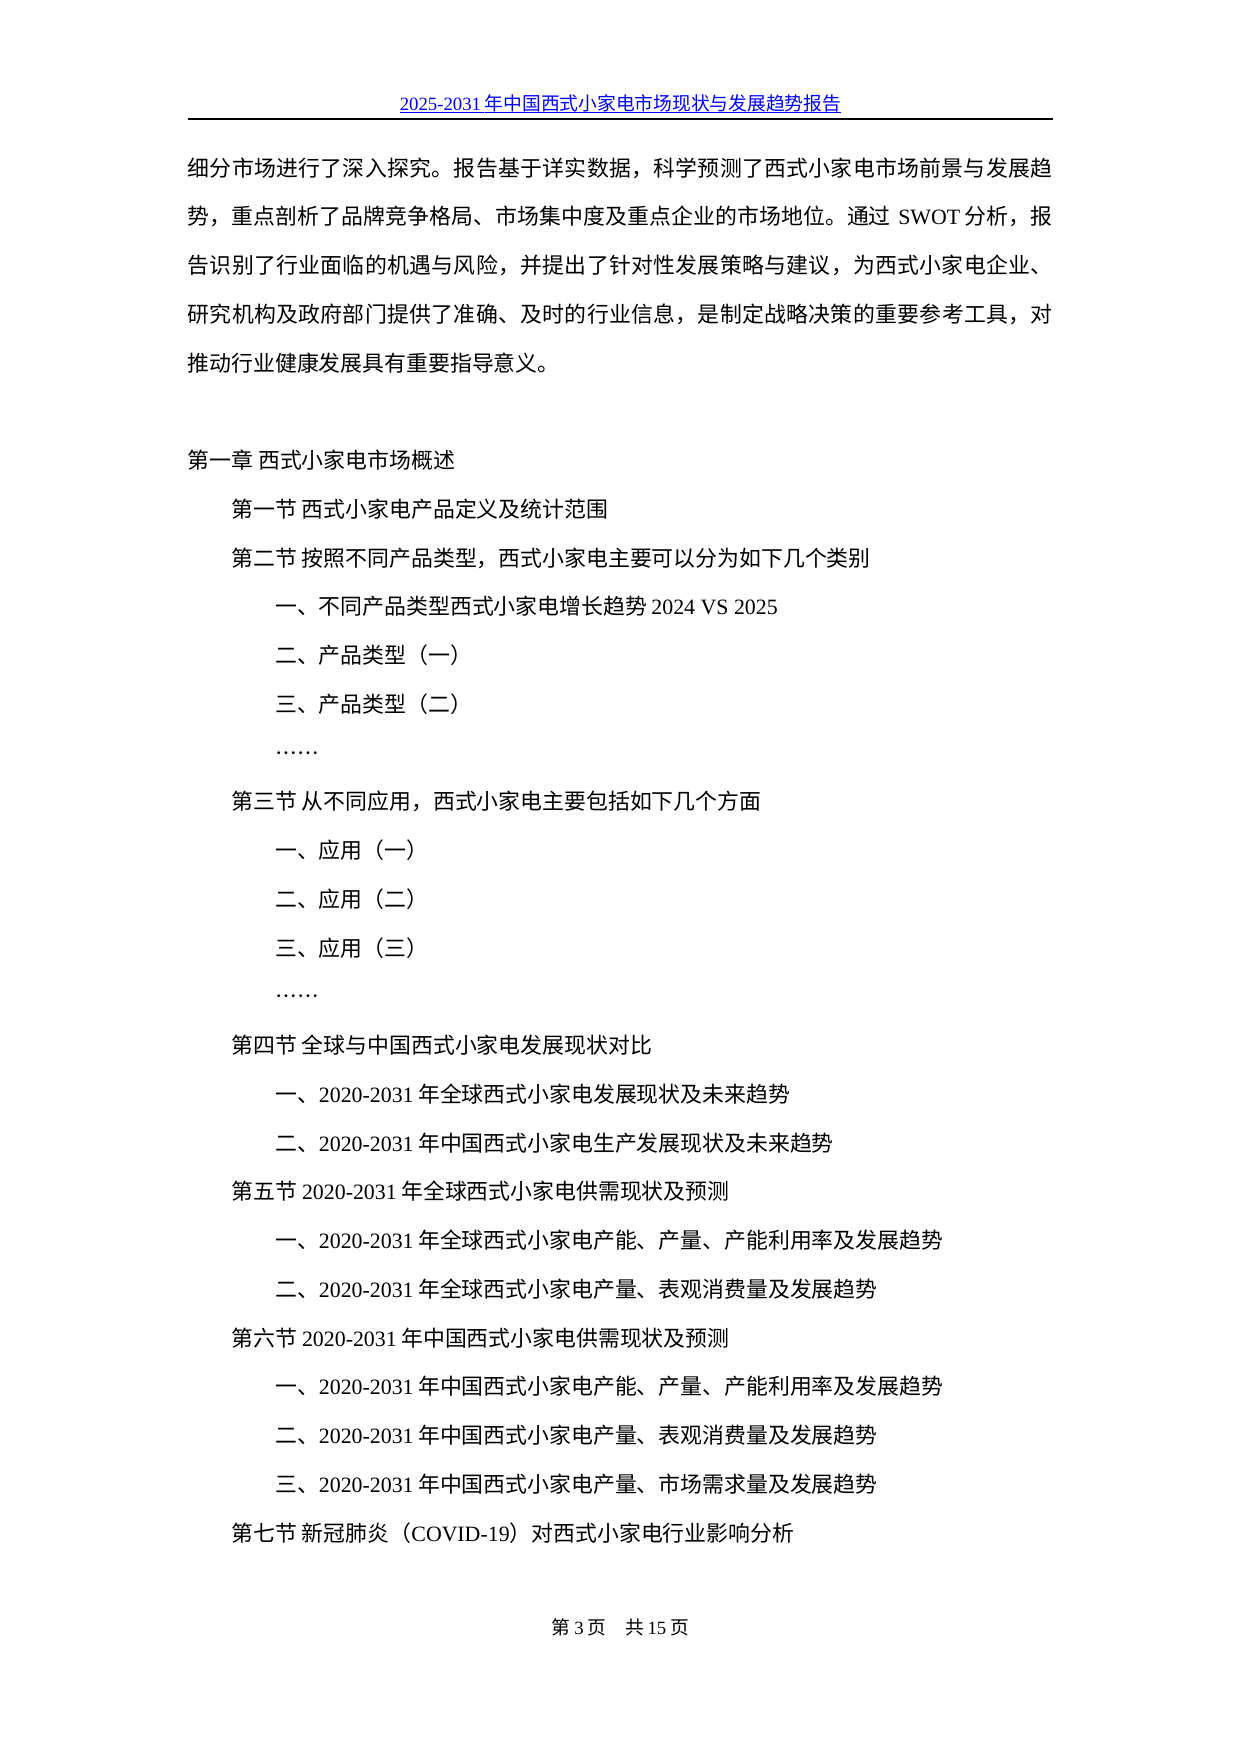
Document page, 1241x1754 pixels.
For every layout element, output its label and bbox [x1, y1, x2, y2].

text [187, 150, 1053, 1548]
